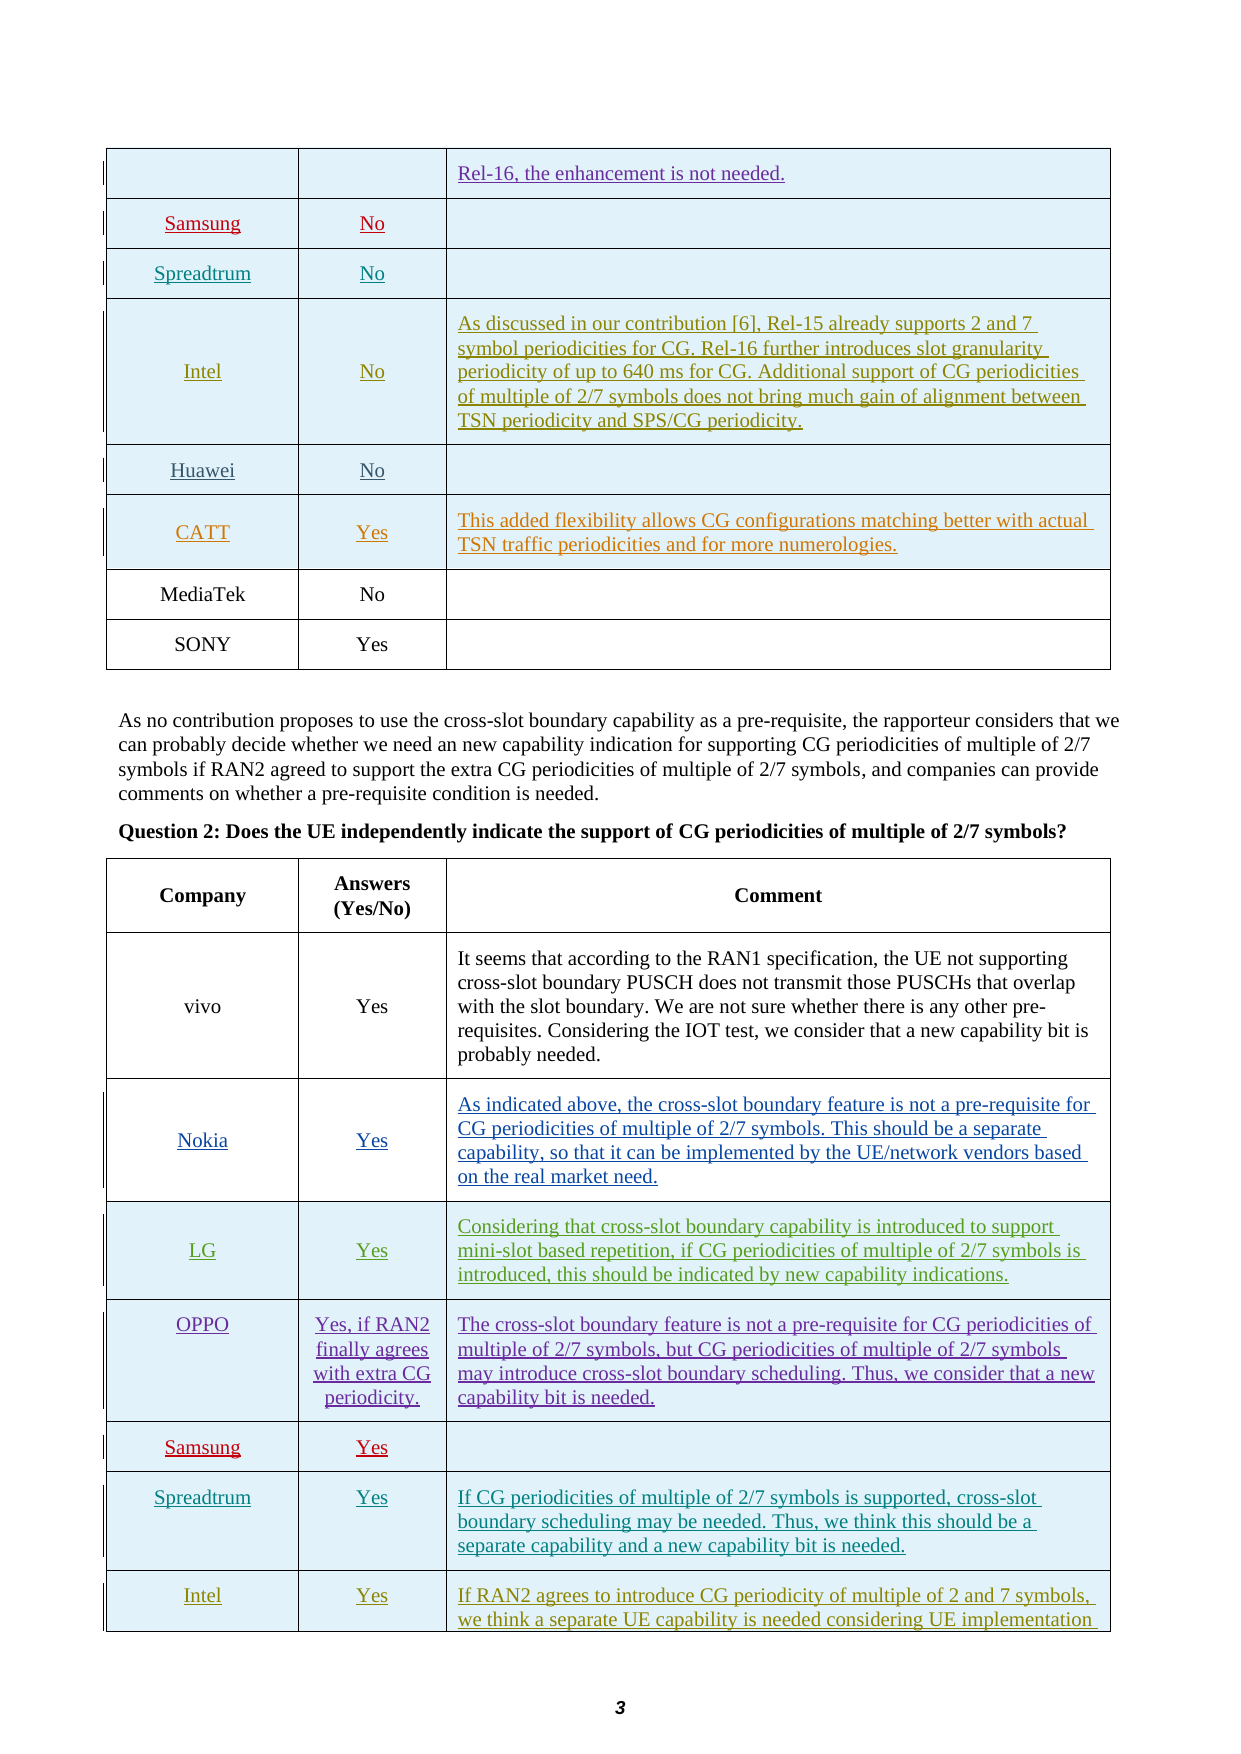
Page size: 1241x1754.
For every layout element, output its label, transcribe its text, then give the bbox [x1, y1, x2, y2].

table_cell [299, 1079, 446, 1201]
table_header Answers (Yes/No) [299, 859, 446, 932]
table_header Comment [447, 859, 1110, 932]
table_cell SONY [107, 620, 298, 669]
table_cell [447, 1079, 1110, 1201]
table_cell Yes [299, 620, 446, 669]
table_header Company [107, 859, 298, 932]
table_cell [107, 1079, 298, 1201]
table_cell vivo [107, 933, 298, 1078]
table_cell Yes [299, 933, 446, 1078]
table_cell [447, 620, 1110, 669]
table_cell MediaTek [107, 570, 298, 618]
text Question 2: Does the UE independently indicate the support of CG periodicities of multiple of 2/7 symbols? [118, 819, 1122, 843]
table_cell It seems that according to the RAN1 specification, the UE not supporting cross-slot boundary PUSCH does not transmit those PUSCHs that overlap with the slot boundary. We are not sure whether there is any other pre-requisites. Considering the IOT test, we consider that a new capability bit is probably needed. [447, 933, 1110, 1078]
table_cell [447, 570, 1110, 618]
text As no contribution proposes to use the cross-slot boundary capability as a pre-requisite, the rapporteur considers that we can probably decide whether we need an new capability indication for supporting CG periodicities of multiple of 2/7 symbols if RAN2 agreed to support the extra CG periodicities of multiple of 2/7 symbols, and companies can provide comments on whether a pre-requisite condition is needed. [118, 708, 1122, 804]
table_cell No [299, 570, 446, 618]
